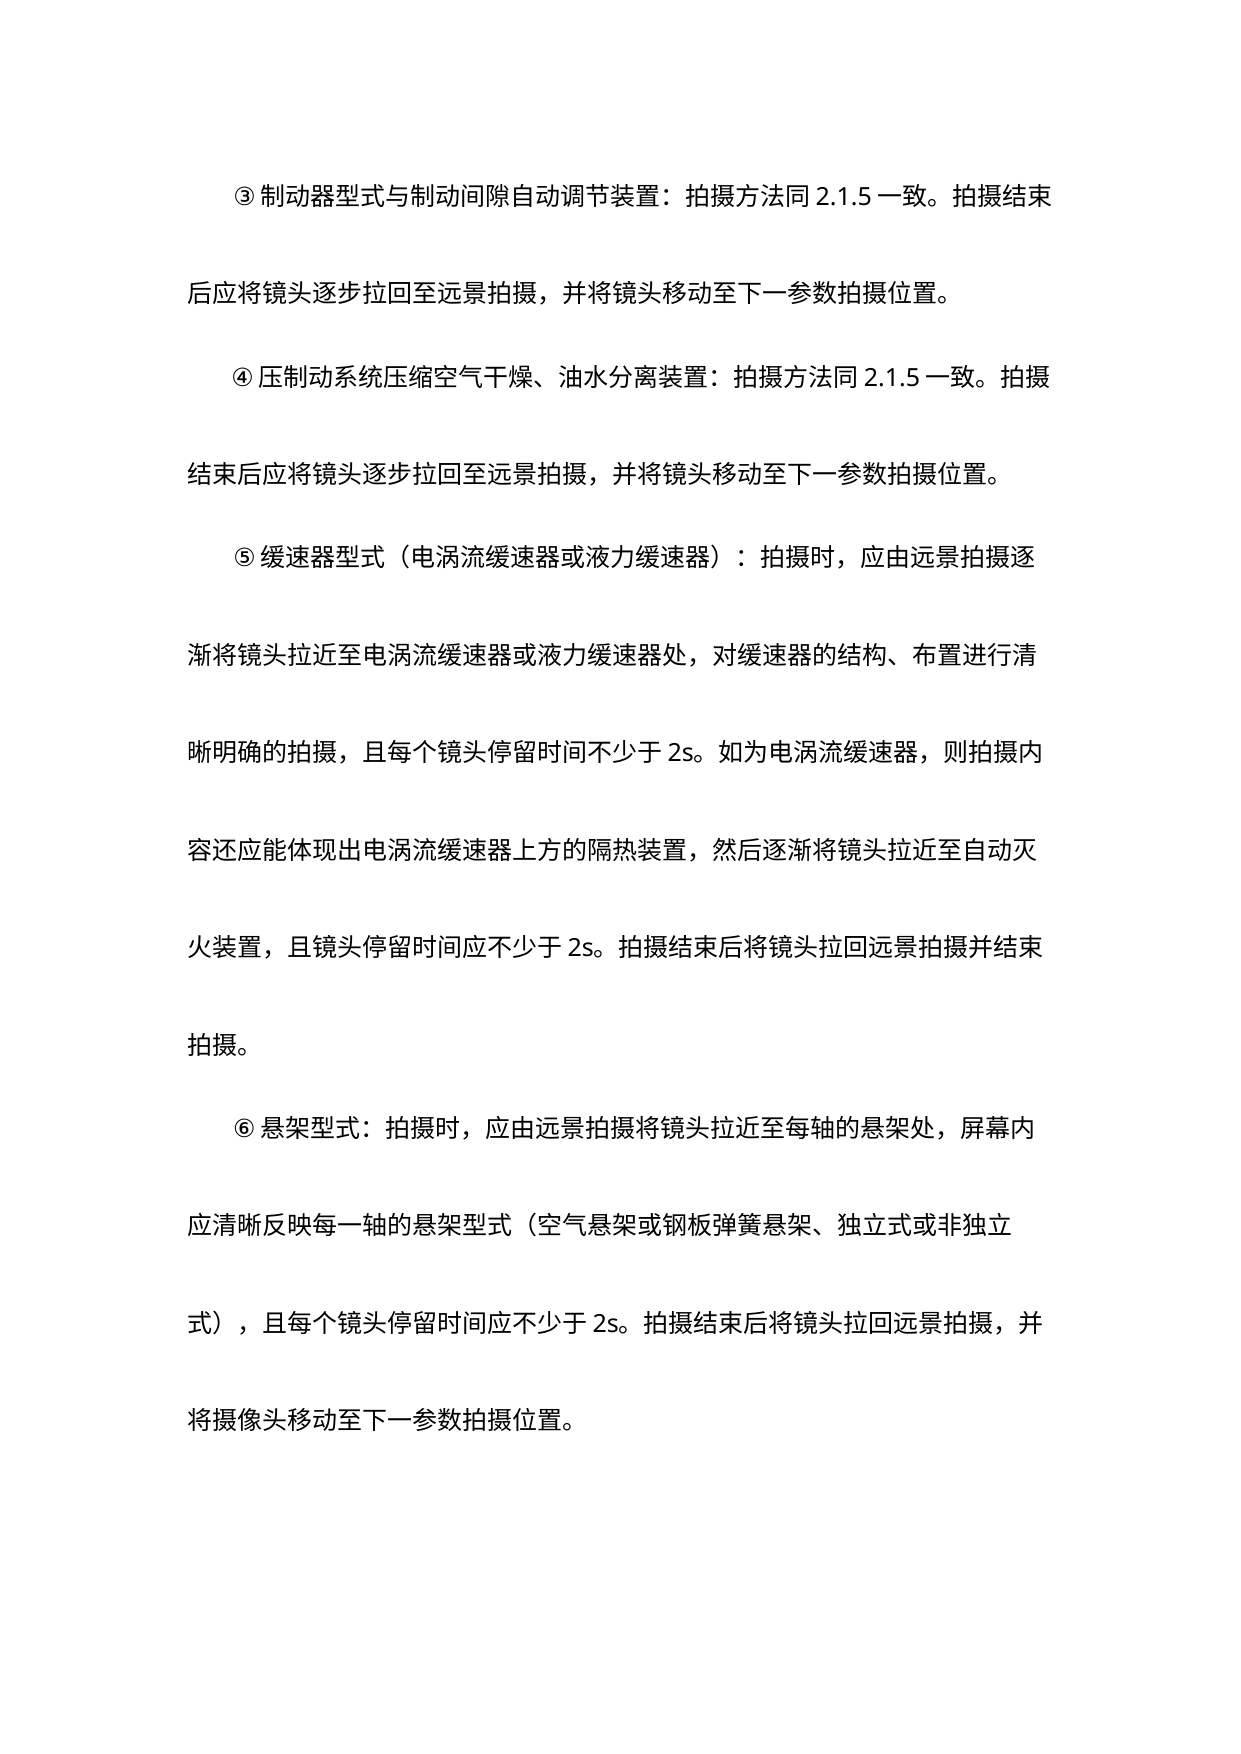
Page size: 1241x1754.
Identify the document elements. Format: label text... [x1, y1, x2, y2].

text ③制动器型式与制动间隙自动调节装置：拍摄方法同2.1.5一致。拍摄结束后应将镜头逐步拉回至远景拍摄，并将镜头移动至下一参数拍摄位置。 [187, 162, 1053, 324]
text ⑤缓速器型式（电涡流缓速器或液力缓速器）：拍摄时，应由远景拍摄逐渐将镜头拉近至电涡流缓速器或液力缓速器处，对缓速器的结构、布置进行清晰明确的拍摄，且每个镜头停留时间不少于2s。如为电涡流缓速器，则拍摄内容还应能体现出电涡流缓速器上方的隔热装置，然后逐渐将镜头拉近至自动灭火装置，且镜头停留时间应不少于2s。拍摄结束后将镜头拉回远景拍摄并结束拍摄。 [187, 523, 1053, 1076]
text ⑥悬架型式：拍摄时，应由远景拍摄将镜头拉近至每轴的悬架处，屏幕内应清晰反映每一轴的悬架型式（空气悬架或钢板弹簧悬架、独立式或非独立式），且每个镜头停留时间应不少于2s。拍摄结束后将镜头拉回远景拍摄，并将摄像头移动至下一参数拍摄位置。 [187, 1094, 1053, 1451]
text ④压制动系统压缩空气干燥、油水分离装置：拍摄方法同2.1.5一致。拍摄结束后应将镜头逐步拉回至远景拍摄，并将镜头移动至下一参数拍摄位置。 [187, 343, 1053, 505]
